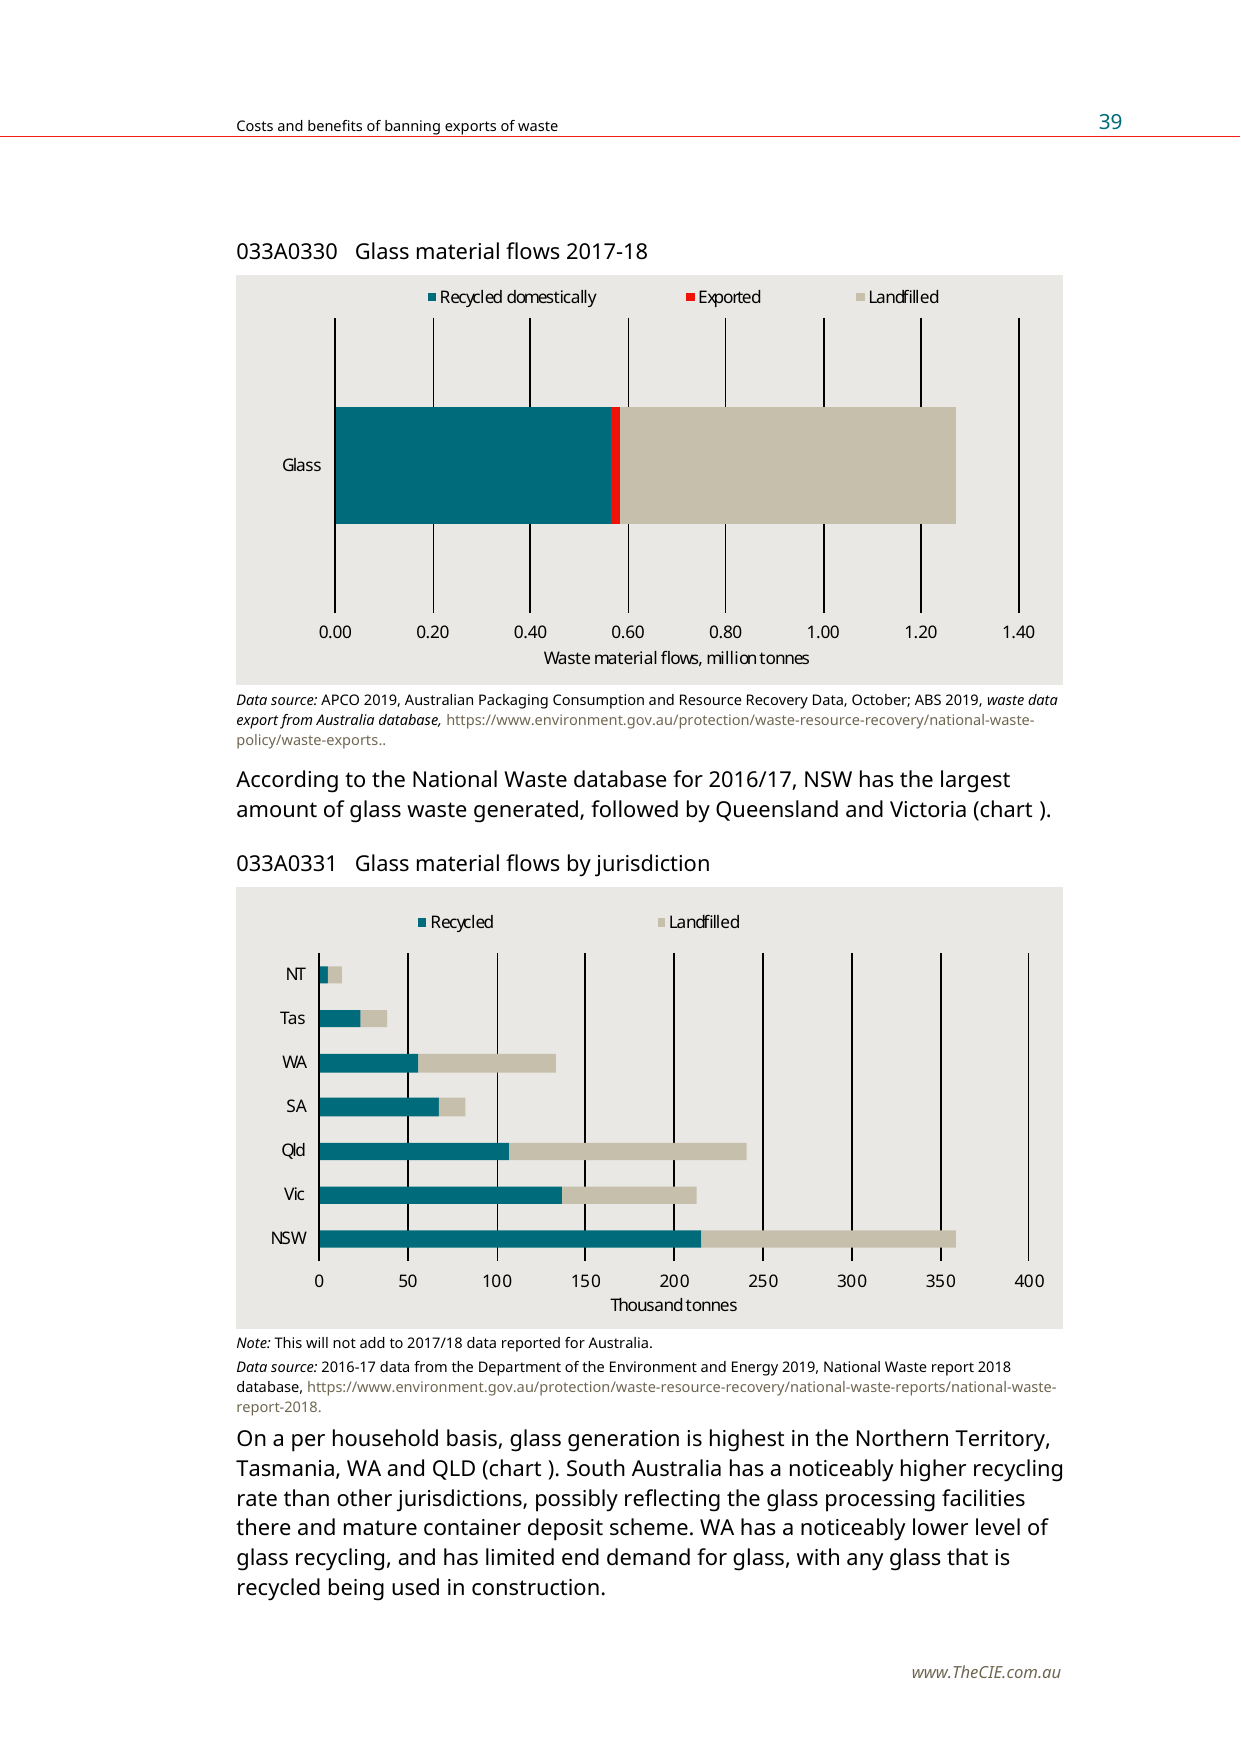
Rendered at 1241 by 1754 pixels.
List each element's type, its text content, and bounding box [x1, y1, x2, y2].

text On a per household basis, glass generation is highest in the Northern Territory, Tasmania, WA and QLD (chart 3.17). South Australia has a noticeably higher recycling rate than other jurisdictions, possibly reflecting the glass processing facilities there and mature container deposit scheme. WA has a noticeably lower level of glass recycling, and has limited end demand for glass, with any glass that is recycled being used in construction. [236, 1423, 1078, 1602]
text Note: This will not add to 2017/18 data reported for Australia. [236, 1333, 1063, 1353]
text Data source: 2016-17 data from the Department of the Environment and Energy 2019, National Waste report 2018 database, https://www.environment.gov.au/protection/waste-resource-recovery/national-waste-reports/national-waste-report-2018. [236, 1357, 1063, 1417]
table_header [236, 887, 1063, 1329]
text According to the National Waste database for 2016/17, NSW has the largest amount of glass waste generated, followed by Queensland and Victoria (chart 3.16). [236, 764, 1063, 823]
text 3.15 Glass material flows 2017-18 [236, 236, 1063, 266]
text 3.16 Glass material flows by jurisdiction [236, 848, 1063, 878]
text Data source: APCO 2019, Australian Packaging Consumption and Resource Recovery Data, October; ABS 2019, waste data export from Australia database, https://www.environment.gov.au/protection/waste-resource-recovery/national-waste-policy/waste-exports.. [236, 689, 1063, 749]
table_header [236, 275, 1063, 685]
